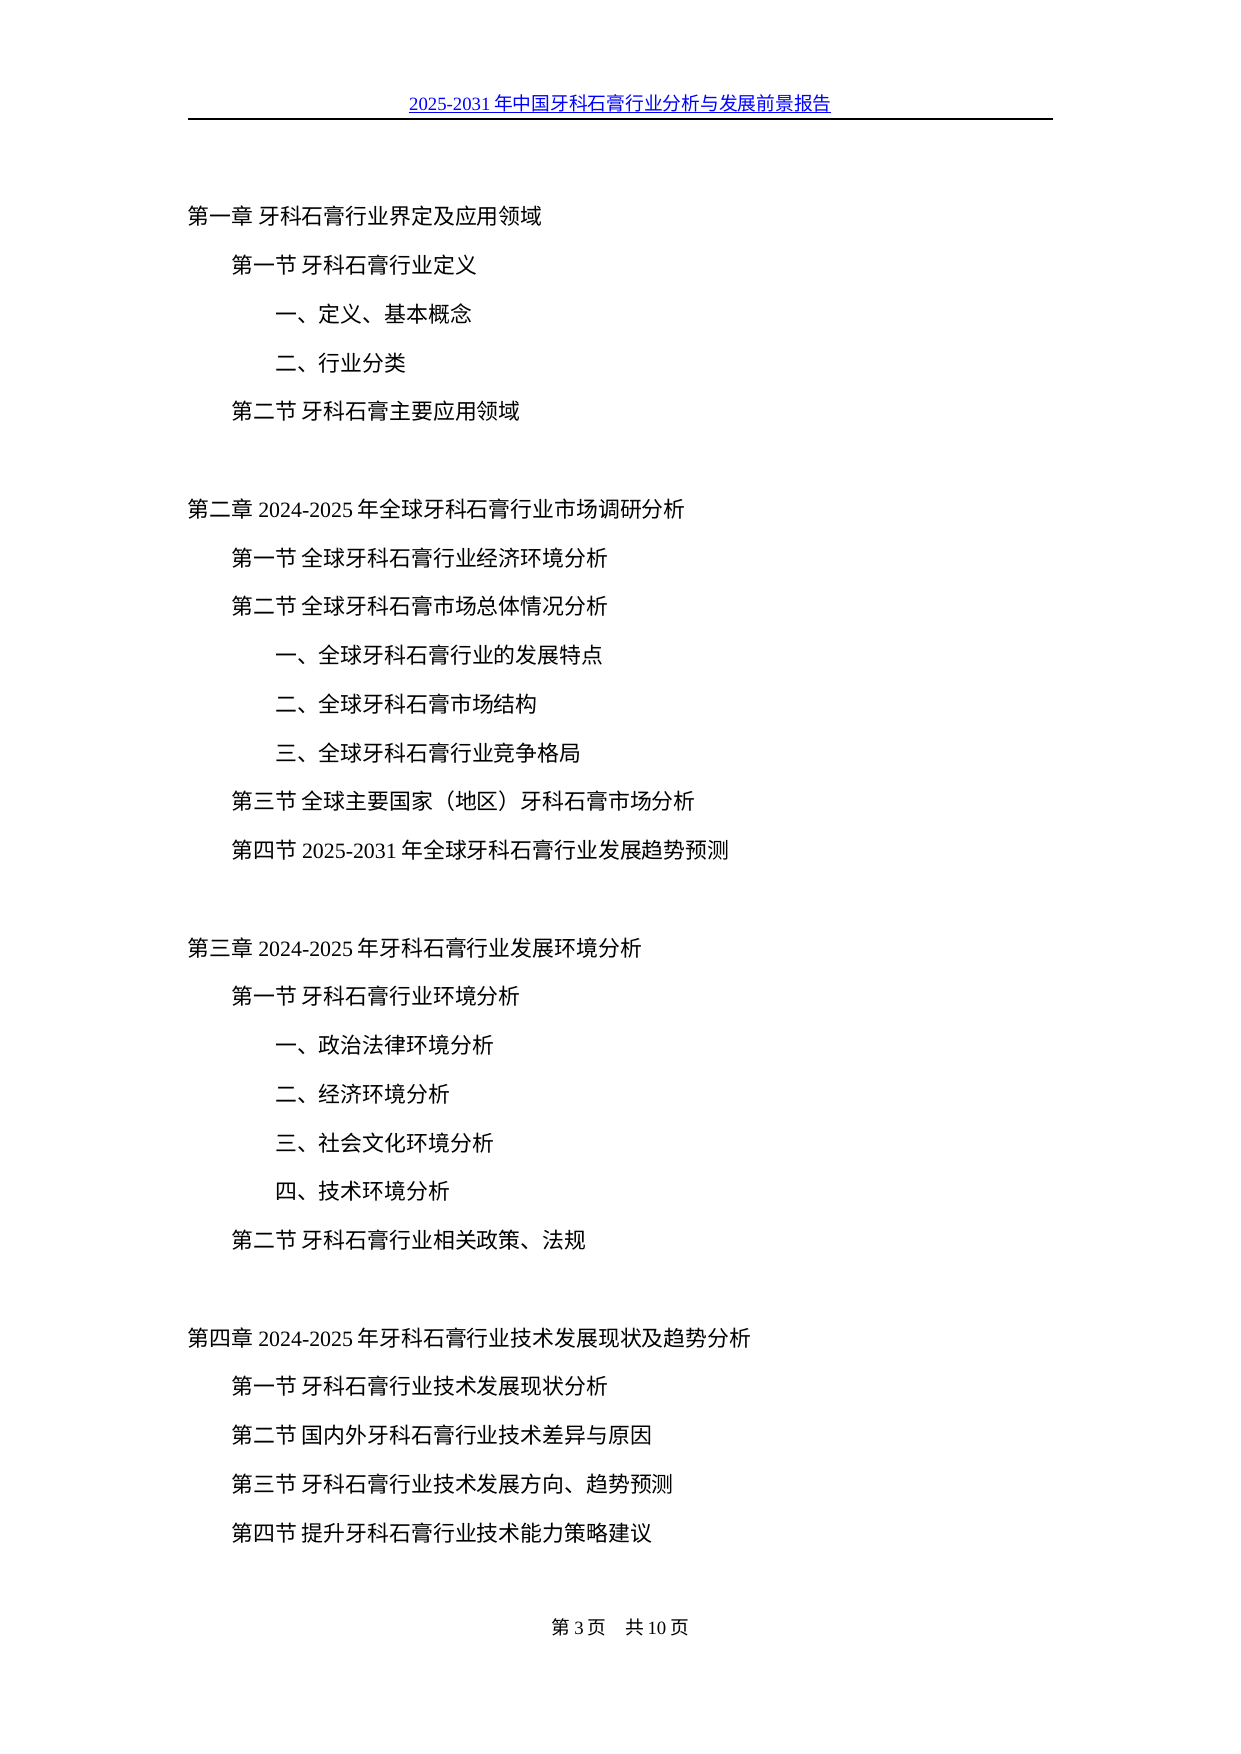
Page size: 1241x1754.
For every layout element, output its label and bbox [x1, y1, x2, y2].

text [187, 150, 1053, 1548]
